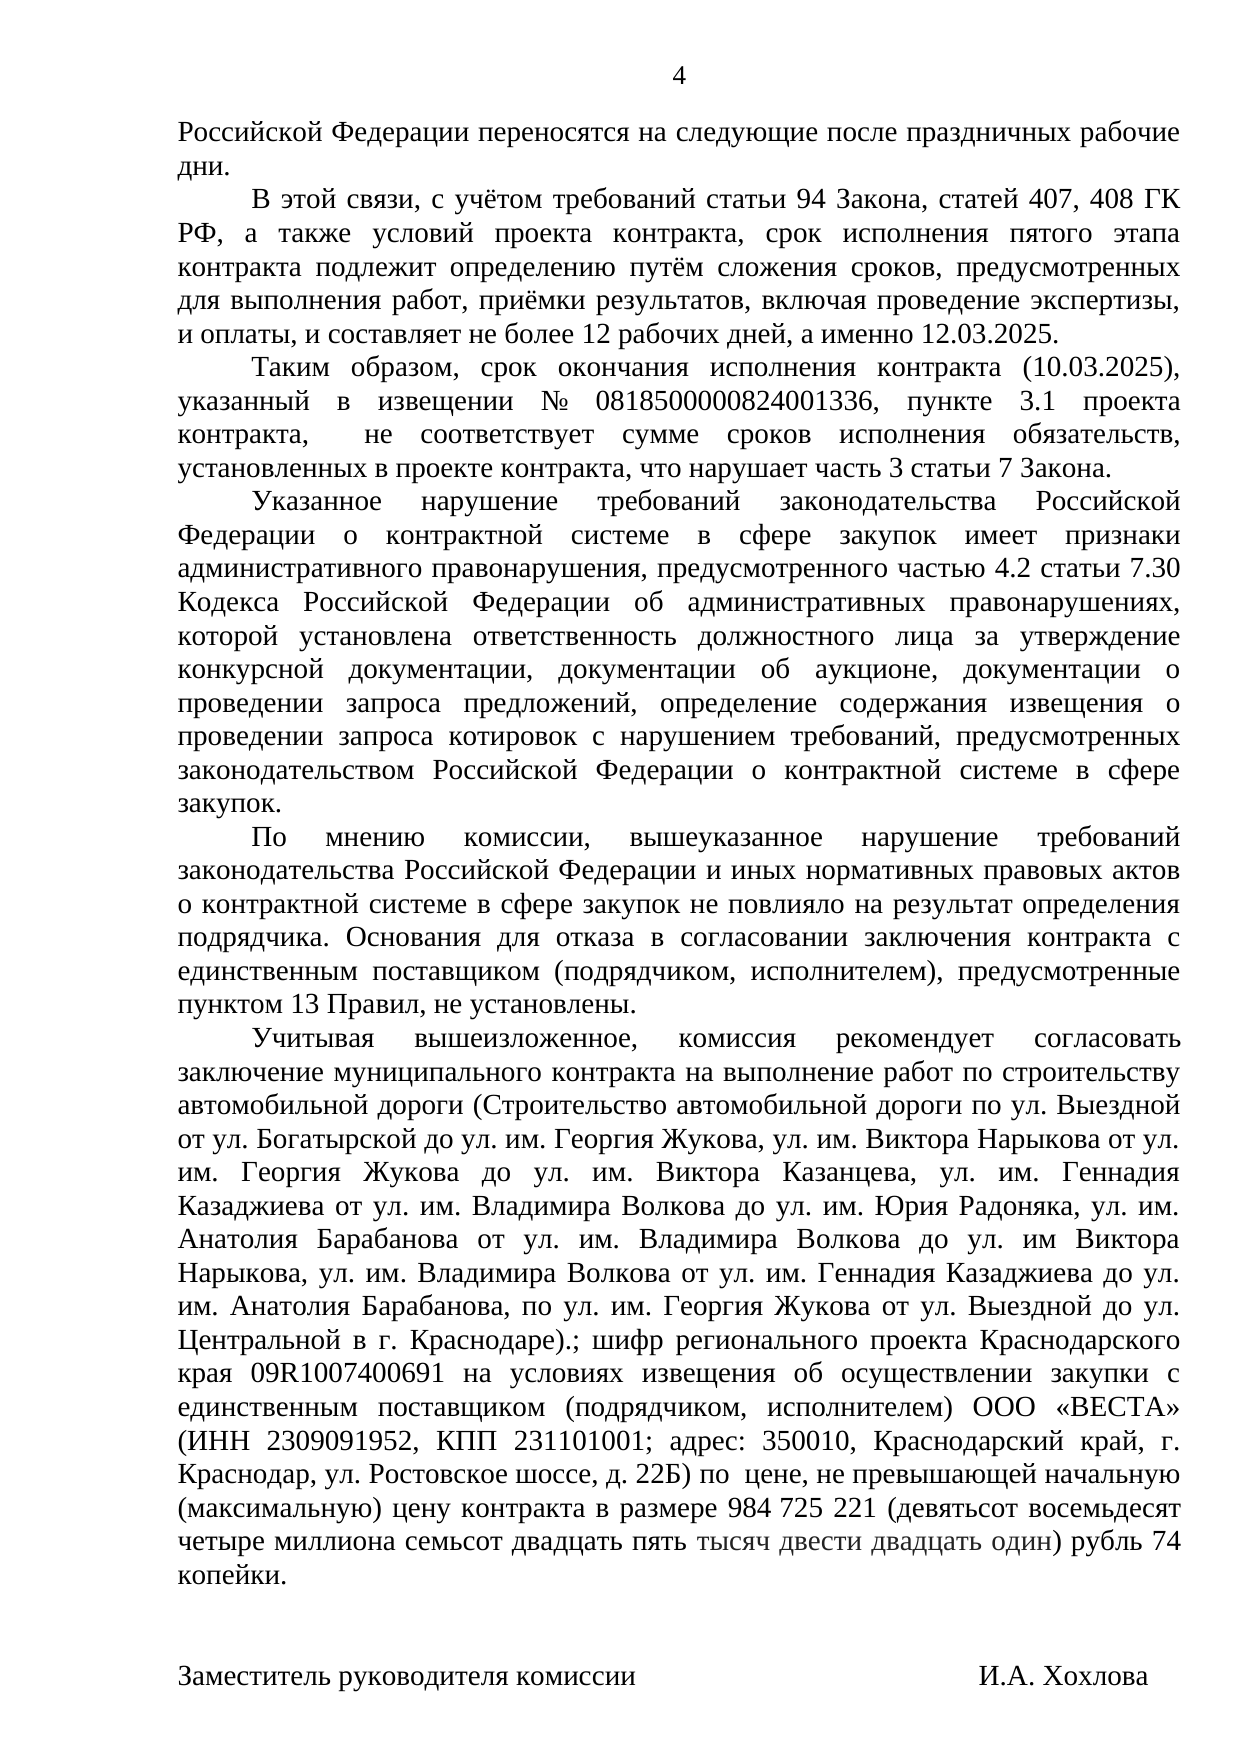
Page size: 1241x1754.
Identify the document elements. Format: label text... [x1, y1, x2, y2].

text В этой связи, с учётом требований статьи 94 Закона, статей 407, 408 ГК РФ, а также условий проекта контракта, срок исполнения пятого этапа контракта подлежит определению путём сложения сроков, предусмотренных для выполнения работ, приёмки результатов, включая проведение экспертизы, и оплаты, и составляет не более 12 рабочих дней, а именно 12.03.2025. [177, 182, 1181, 349]
text По мнению комиссии, вышеуказанное нарушение требований законодательства Российской Федерации и иных нормативных правовых актов о контрактной системе в сфере закупок не повлияло на результат определения подрядчика. Основания для отказа в согласовании заключения контракта с единственным поставщиком (подрядчиком, исполнителем), предусмотренные пунктом 13 Правил, не установлены. [177, 819, 1181, 1020]
text Заместитель руководителя комиссии И.А. Хохлова [177, 1658, 1181, 1692]
text Таким образом, срок окончания исполнения контракта (10.03.2025), указанный в извещении № 0818500000824001336, пункте 3.1 проекта контракта, не соответствует сумме сроков исполнения обязательств, установленных в проекте контракта, что нарушает часть 3 статьи 7 Закона. [177, 349, 1181, 483]
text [177, 114, 1181, 182]
text Учитывая вышеизложенное, комиссия рекомендует согласовать заключение муниципального контракта на выполнение работ по строительству автомобильной дороги (Строительство автомобильной дороги по ул. Выездной от ул. Богатырской до ул. им. Георгия Жукова, ул. им. Виктора Нарыкова от ул. им. Георгия Жукова до ул. им. Виктора Казанцева, ул. им. Геннадия Казаджиева от ул. им. Владимира Волкова до ул. им. Юрия Радоняка, ул. им. Анатолия Барабанова от ул. им. Владимира Волкова до ул. им Виктора Нарыкова, ул. им. Владимира Волкова от ул. им. Геннадия Казаджиева до ул. им. Анатолия Барабанова, по ул. им. Георгия Жукова от ул. Выездной до ул. Центральной в г. Краснодаре).; шифр регионального проекта Краснодарского края 09R1007400691 на условиях извещения об осуществлении закупки с единственным поставщиком (подрядчиком, исполнителем) ООО «ВЕСТА» (ИНН 2309091952, КПП 231101001; адрес: 350010, Краснодарский край, г. Краснодар, ул. Ростовское шоссе, д. 22Б) по цене, не превышающей начальную (максимальную) цену контракта в размере 984 725 221 (девятьсот восемьдесят четыре миллиона семьсот двадцать пять тысяч двести двадцать один) рубль 74 копейки. [177, 1020, 1181, 1591]
text Указанное нарушение требований законодательства Российской Федерации о контрактной системе в сфере закупок имеет признаки административного правонарушения, предусмотренного частью 4.2 статьи 7.30 Кодекса Российской Федерации об административных правонарушениях, которой установлена ответственность должностного лица за утверждение конкурсной документации, документации об аукционе, документации о проведении запроса предложений, определение содержания извещения о проведении запроса котировок с нарушением требований, предусмотренных законодательством Российской Федерации о контрактной системе в сфере закупок. [177, 483, 1181, 819]
